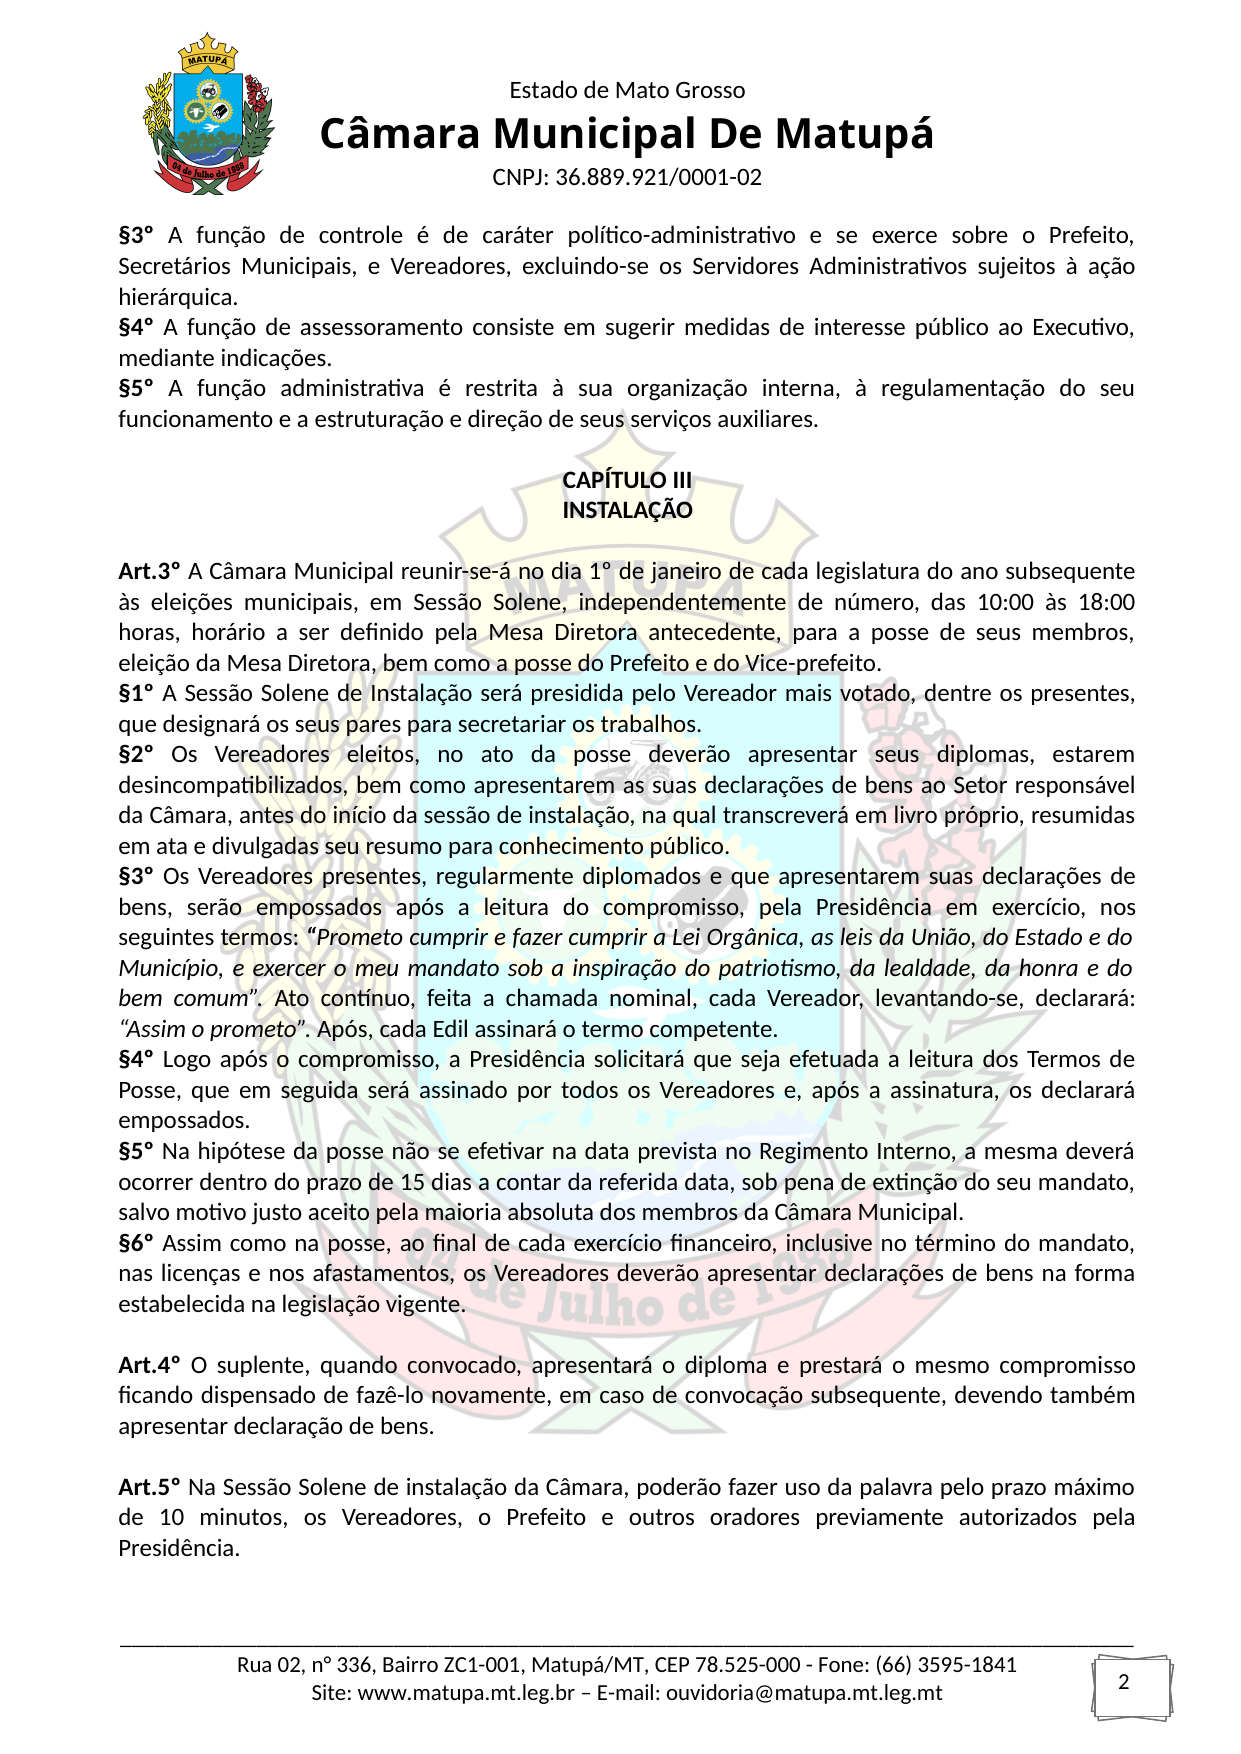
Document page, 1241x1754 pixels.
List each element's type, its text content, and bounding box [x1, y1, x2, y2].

text §3º Os Vereadores presentes, regularmente diplomados e que apresentarem suas declarações de bens, serão empossados após a leitura do compromisso, pela Presidência em exercício, nos seguintes termos: “Prometo cumprir e fazer cumprir a Lei Orgânica, as leis da União, do Estado e do Município, e exercer o meu mandato sob a inspiração do patriotismo, da lealdade, da honra e do bem comum”. Ato contínuo, feita a chamada nominal, cada Vereador, levantando-se, declarará: “Assim o prometo”. Após, cada Edil assinará o termo competente. [118, 861, 1137, 1044]
text §6º Assim como na posse, ao final de cada exercício financeiro, inclusive no término do mandato, nas licenças e nos afastamentos, os Vereadores deverão apresentar declarações de bens na forma estabelecida na legislação vigente. [118, 1227, 1137, 1318]
text Art.5º Na Sessão Solene de instalação da Câmara, poderão fazer uso da palavra pelo prazo máximo de 10 minutos, os Vereadores, o Prefeito e outros oradores previamente autorizados pela Presidência. [118, 1471, 1137, 1562]
text §2º Os Vereadores eleitos, no ato da posse deverão apresentar seus diplomas, estarem desincompatibilizados, bem como apresentarem as suas declarações de bens ao Setor responsável da Câmara, antes do início da sessão de instalação, na qual transcreverá em livro próprio, resumidas em ata e divulgadas seu resumo para conhecimento público. [118, 738, 1137, 861]
text INSTALAÇÃO [118, 494, 1137, 525]
text CAPÍTULO III [118, 464, 1137, 494]
text §4º Logo após o compromisso, a Presidência solicitará que seja efetuada a leitura dos Termos de Posse, que em seguida será assinado por todos os Vereadores e, após a assinatura, os declarará empossados. [118, 1044, 1137, 1135]
text §3º A função de controle é de caráter político-administrativo e se exerce sobre o Prefeito, Secretários Municipais, e Vereadores, excluindo-se os Servidores Administrativos sujeitos à ação hierárquica. [118, 219, 1137, 311]
text Art.3º A Câmara Municipal reunir-se-á no dia 1º de janeiro de cada legislatura do ano subsequente às eleições municipais, em Sessão Solene, independentemente de número, das 10:00 às 18:00 horas, horário a ser definido pela Mesa Diretora antecedente, para a posse de seus membros, eleição da Mesa Diretora, bem como a posse do Prefeito e do Vice-prefeito. [118, 555, 1137, 677]
text §4º A função de assessoramento consiste em sugerir medidas de interesse público ao Executivo, mediante indicações. [118, 311, 1137, 372]
text §5º A função administrativa é restrita à sua organização interna, à regulamentação do seu funcionamento e a estruturação e direção de seus serviços auxiliares. [118, 372, 1137, 433]
text §5º Na hipótese da posse não se efetivar na data prevista no Regimento Interno, a mesma deverá ocorrer dentro do prazo de 15 dias a contar da referida data, sob pena de extinção do seu mandato, salvo motivo justo aceito pela maioria absoluta dos membros da Câmara Municipal. [118, 1135, 1137, 1227]
text §1º A Sessão Solene de Instalação será presidida pelo Vereador mais votado, dentre os presentes, que designará os seus pares para secretariar os trabalhos. [118, 677, 1137, 738]
picture [137, 25, 279, 199]
text Art.4º O suplente, quando convocado, apresentará o diploma e prestará o mesmo compromisso ficando dispensado de fazê-lo novamente, em caso de convocação subsequente, devendo também apresentar declaração de bens. [118, 1349, 1137, 1440]
